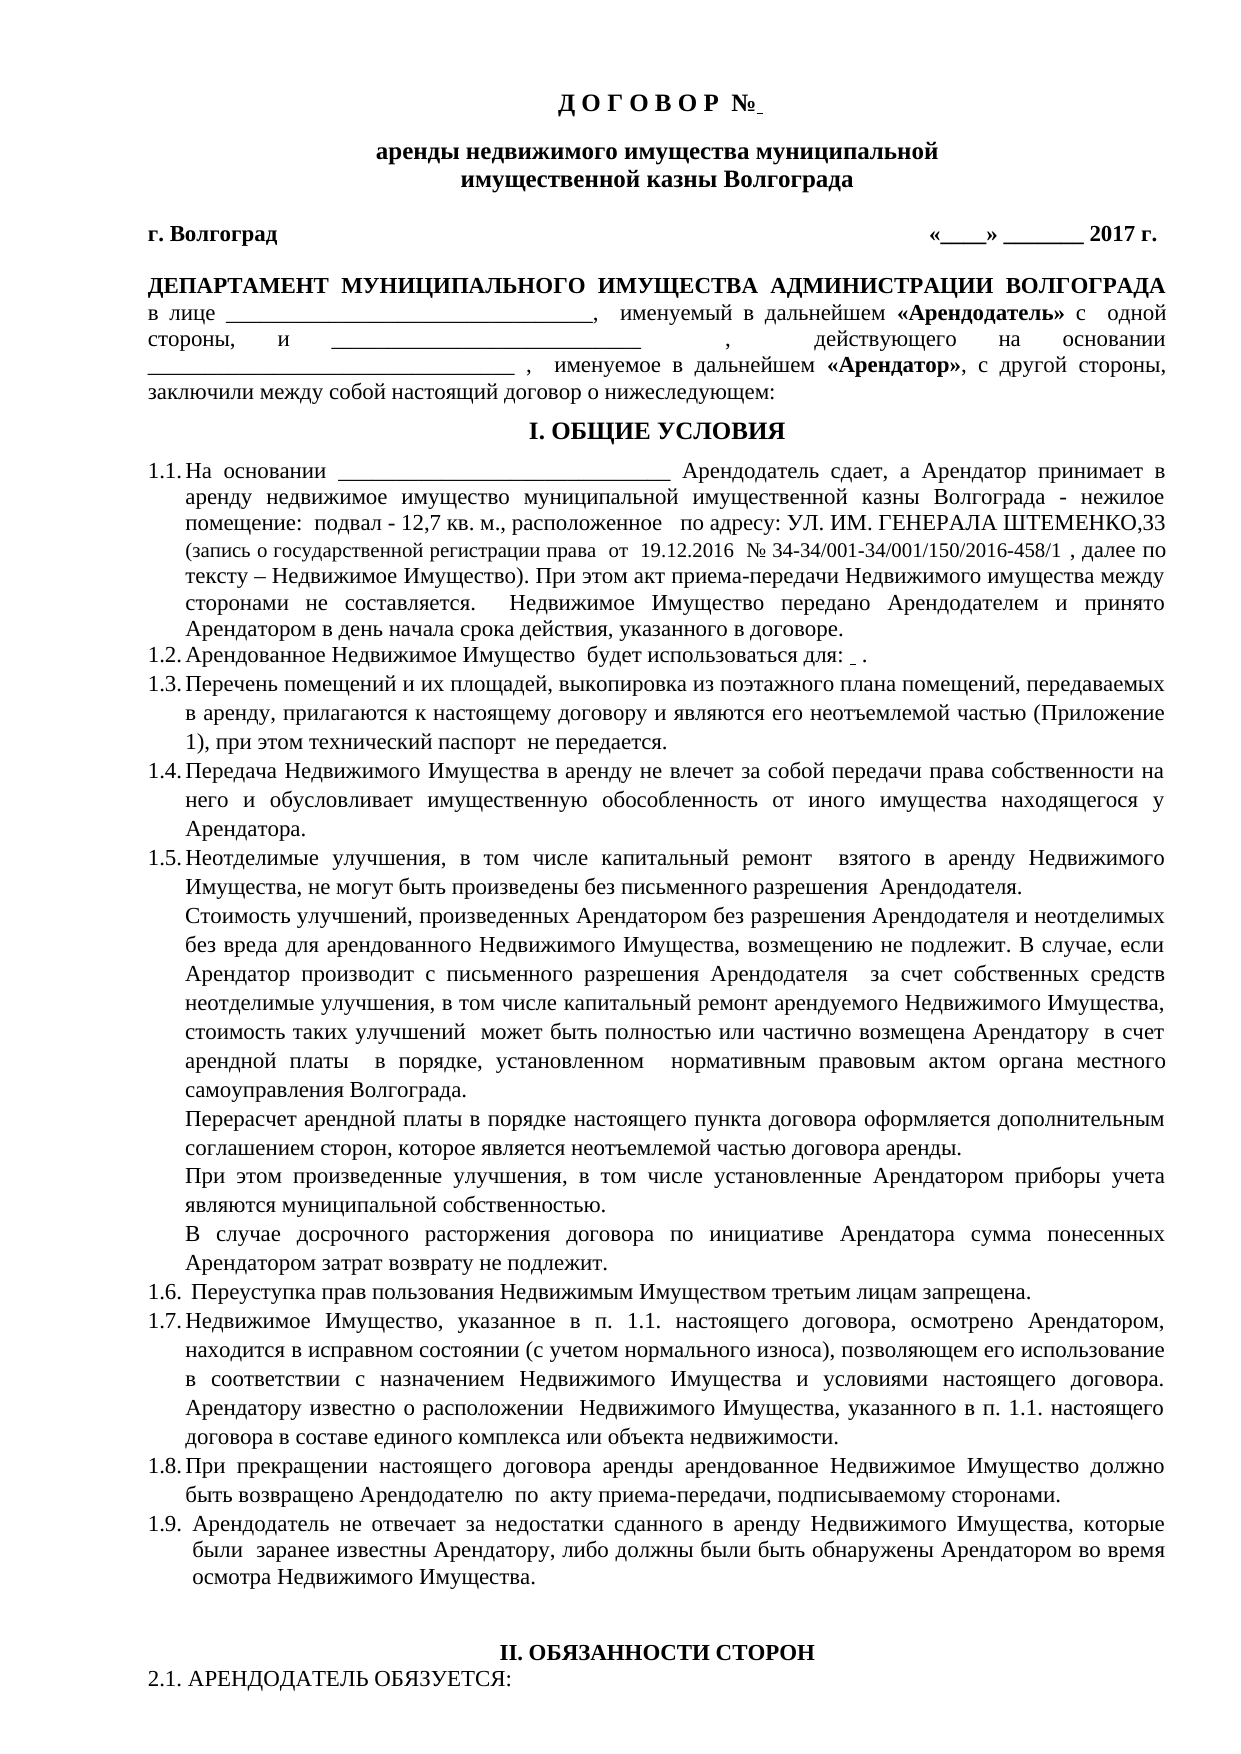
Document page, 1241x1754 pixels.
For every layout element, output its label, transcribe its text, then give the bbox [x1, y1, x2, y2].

text I. ОБЩИЕ УСЛОВИЯ [148, 416, 1166, 445]
text 1.9. Арендодатель не отвечает за недостатки сданного в аренду Недвижимого Имущества, которые были заранее известны Арендатору, либо должны были быть обнаружены Арендатором во время осмотра Недвижимого Имущества. [148, 1510, 1166, 1589]
list Арендованное Недвижимое Имущество будет использоваться для: . [148, 641, 1166, 668]
text 2.1. АРЕНДОДАТЕЛЬ ОБЯЗУЕТСЯ: [148, 1665, 1166, 1691]
list Неотделимые улучшения, в том числе капитальный ремонт взятого в аренду Недвижимого Имущества, не могут быть произведены без письменного разрешения Арендодателя. [148, 844, 1166, 899]
list При прекращении настоящего договора аренды арендованное Недвижимое Имущество должно быть возвращено Арендодателю по акту приема-передачи, подписываемому сторонами. [148, 1452, 1166, 1507]
text При этом произведенные улучшения, в том числе установленные Арендатором приборы учета являются муниципальной собственностью. [185, 1162, 1166, 1218]
list Недвижимое Имущество, указанное в п. 1.1. настоящего договора, осмотрено Арендатором, находится в исправном состоянии (с учетом нормального износа), позволяющем его использование в соответствии с назначением Недвижимого Имущества и условиями настоящего договора. Арендатору известно о расположении Недвижимого Имущества, указанного в п. 1.1. настоящего договора в составе единого комплекса или объекта недвижимости. [148, 1307, 1166, 1449]
text г. Волгоград «____» _______ 2017 г. [148, 219, 1166, 246]
list На основании _____________________________ Арендодатель сдает, а Арендатор принимает в аренду недвижимое имущество муниципальной имущественной казны Волгограда - нежилое помещение: подвал - 12,7 кв. м., расположенное по адресу: УЛ. ИМ. ГЕНЕРАЛА ШТЕМЕНКО,33 (запись о государственной регистрации права от 19.12.2016 № 34-34/001-34/001/150/2016-458/1 , далее по тексту – Недвижимое Имущество). При этом акт приема-передачи Недвижимого имущества между сторонами не составляется. Недвижимое Имущество передано Арендодателем и принято Арендатором в день начала срока действия, указанного в договоре. [148, 457, 1166, 641]
text Д О Г О В О Р № [148, 88, 1166, 117]
text аренды недвижимого имущества муниципальной [148, 136, 1166, 164]
list Передача Недвижимого Имущества в аренду не влечет за собой передачи права собственности на него и обусловливает имущественную обособленность от иного имущества находящегося у Арендатора. [148, 757, 1166, 841]
list Переуступка прав пользования Недвижимым Имуществом третьим лицам запрещена. [148, 1278, 1166, 1305]
text имущественной казны Волгограда [148, 164, 1166, 193]
text Перерасчет арендной платы в порядке настоящего пункта договора оформляется дополнительным соглашением сторон, которое является неотъемлемой частью договора аренды. [185, 1104, 1166, 1160]
list Перечень помещений и их площадей, выкопировка из поэтажного плана помещений, передаваемых в аренду, прилагаются к настоящему договору и являются его неотъемлемой частью (Приложение 1), при этом технический паспорт не передается. [148, 670, 1166, 754]
text В случае досрочного расторжения договора по инициативе Арендатора сумма понесенных Арендатором затрат возврату не подлежит. [185, 1220, 1166, 1276]
text II. ОБЯЗАННОСТИ СТОРОН [148, 1639, 1166, 1665]
text ДЕПАРТАМЕНТ МУНИЦИПАЛЬНОГО ИМУЩЕСТВА АДМИНИСТРАЦИИ ВОЛГОГРАДА в лице ________________________________, именуемый в дальнейшем «Арендодатель» с одной стороны, и ___________________________ , действующего на основании ________________________________ , именуемое в дальнейшем «Арендатор», с другой стороны, заключили между собой настоящий договор о нижеследующем: [148, 272, 1166, 404]
text Стоимость улучшений, произведенных Арендатором без разрешения Арендодателя и неотделимых без вреда для арендованного Недвижимого Имущества, возмещению не подлежит. В случае, если Арендатор производит с письменного разрешения Арендодателя за счет собственных средств неотделимые улучшения, в том числе капитальный ремонт арендуемого Недвижимого Имущества, стоимость таких улучшений может быть полностью или частично возмещена Арендатору в счет арендной платы в порядке, установленном нормативным правовым актом органа местного самоуправления Волгограда. [185, 902, 1166, 1102]
